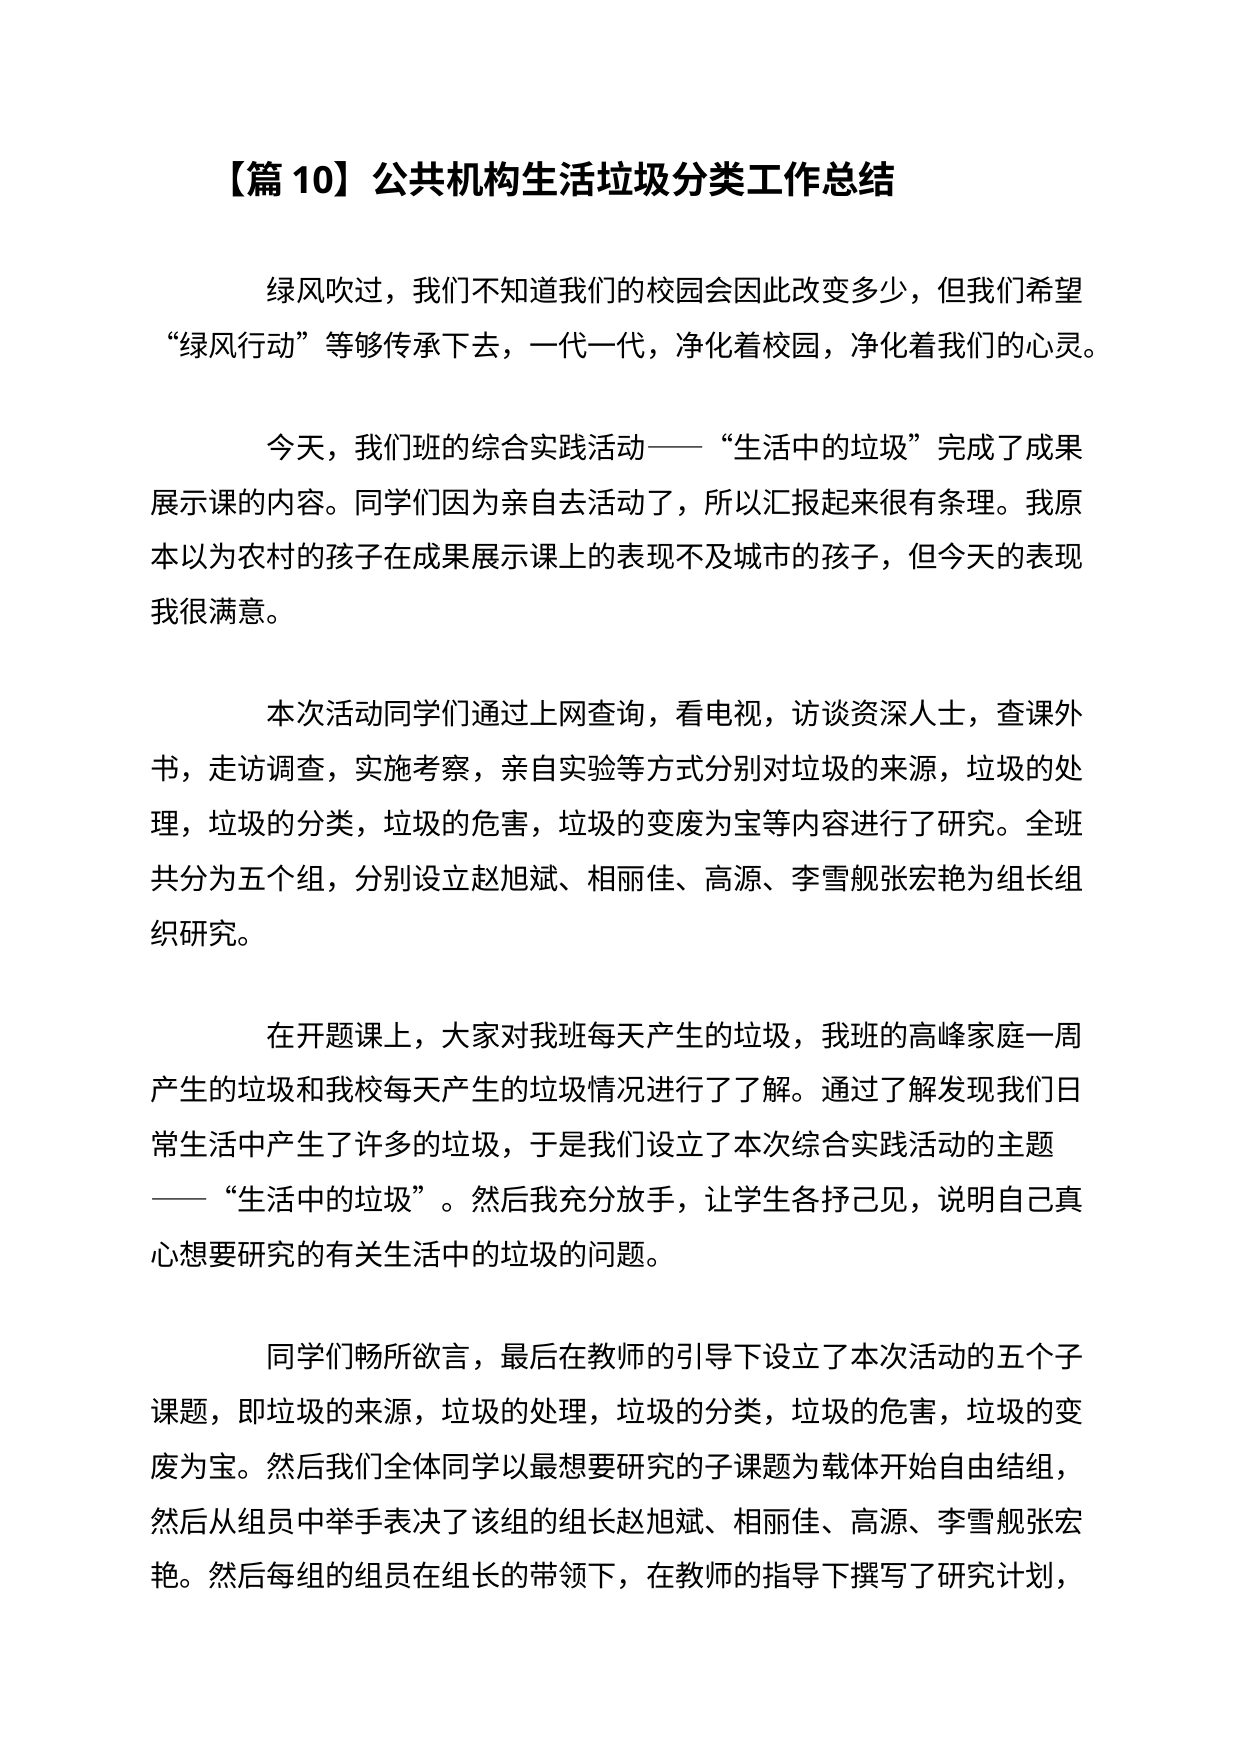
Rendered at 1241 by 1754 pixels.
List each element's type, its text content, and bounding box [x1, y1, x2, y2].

text 今天，我们班的综合实践活动——“生活中的垃圾”完成了成果展示课的内容。同学们因为亲自去活动了，所以汇报起来很有条理。我原本以为农村的孩子在成果展示课上的表现不及城市的孩子，但今天的表现我很满意。 [150, 424, 1090, 631]
text 【篇10】公共机构生活垃圾分类工作总结 [150, 150, 1090, 204]
text 绿风吹过，我们不知道我们的校园会因此改变多少，但我们希望“绿风行动”等够传承下去，一代一代，净化着校园，净化着我们的心灵。 [150, 268, 1090, 365]
text 本次活动同学们通过上网查询，看电视，访谈资深人士，查课外书，走访调查，实施考察，亲自实验等方式分别对垃圾的来源，垃圾的处理，垃圾的分类，垃圾的危害，垃圾的变废为宝等内容进行了研究。全班共分为五个组，分别设立赵旭斌、相丽佳、高源、李雪舰张宏艳为组长组织研究。 [150, 691, 1090, 953]
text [150, 1333, 1090, 1595]
text 在开题课上，大家对我班每天产生的垃圾，我班的高峰家庭一周产生的垃圾和我校每天产生的垃圾情况进行了了解。通过了解发现我们日常生活中产生了许多的垃圾，于是我们设立了本次综合实践活动的主题——“生活中的垃圾”。然后我充分放手，让学生各抒己见，说明自己真心想要研究的有关生活中的垃圾的问题。 [150, 1012, 1090, 1274]
